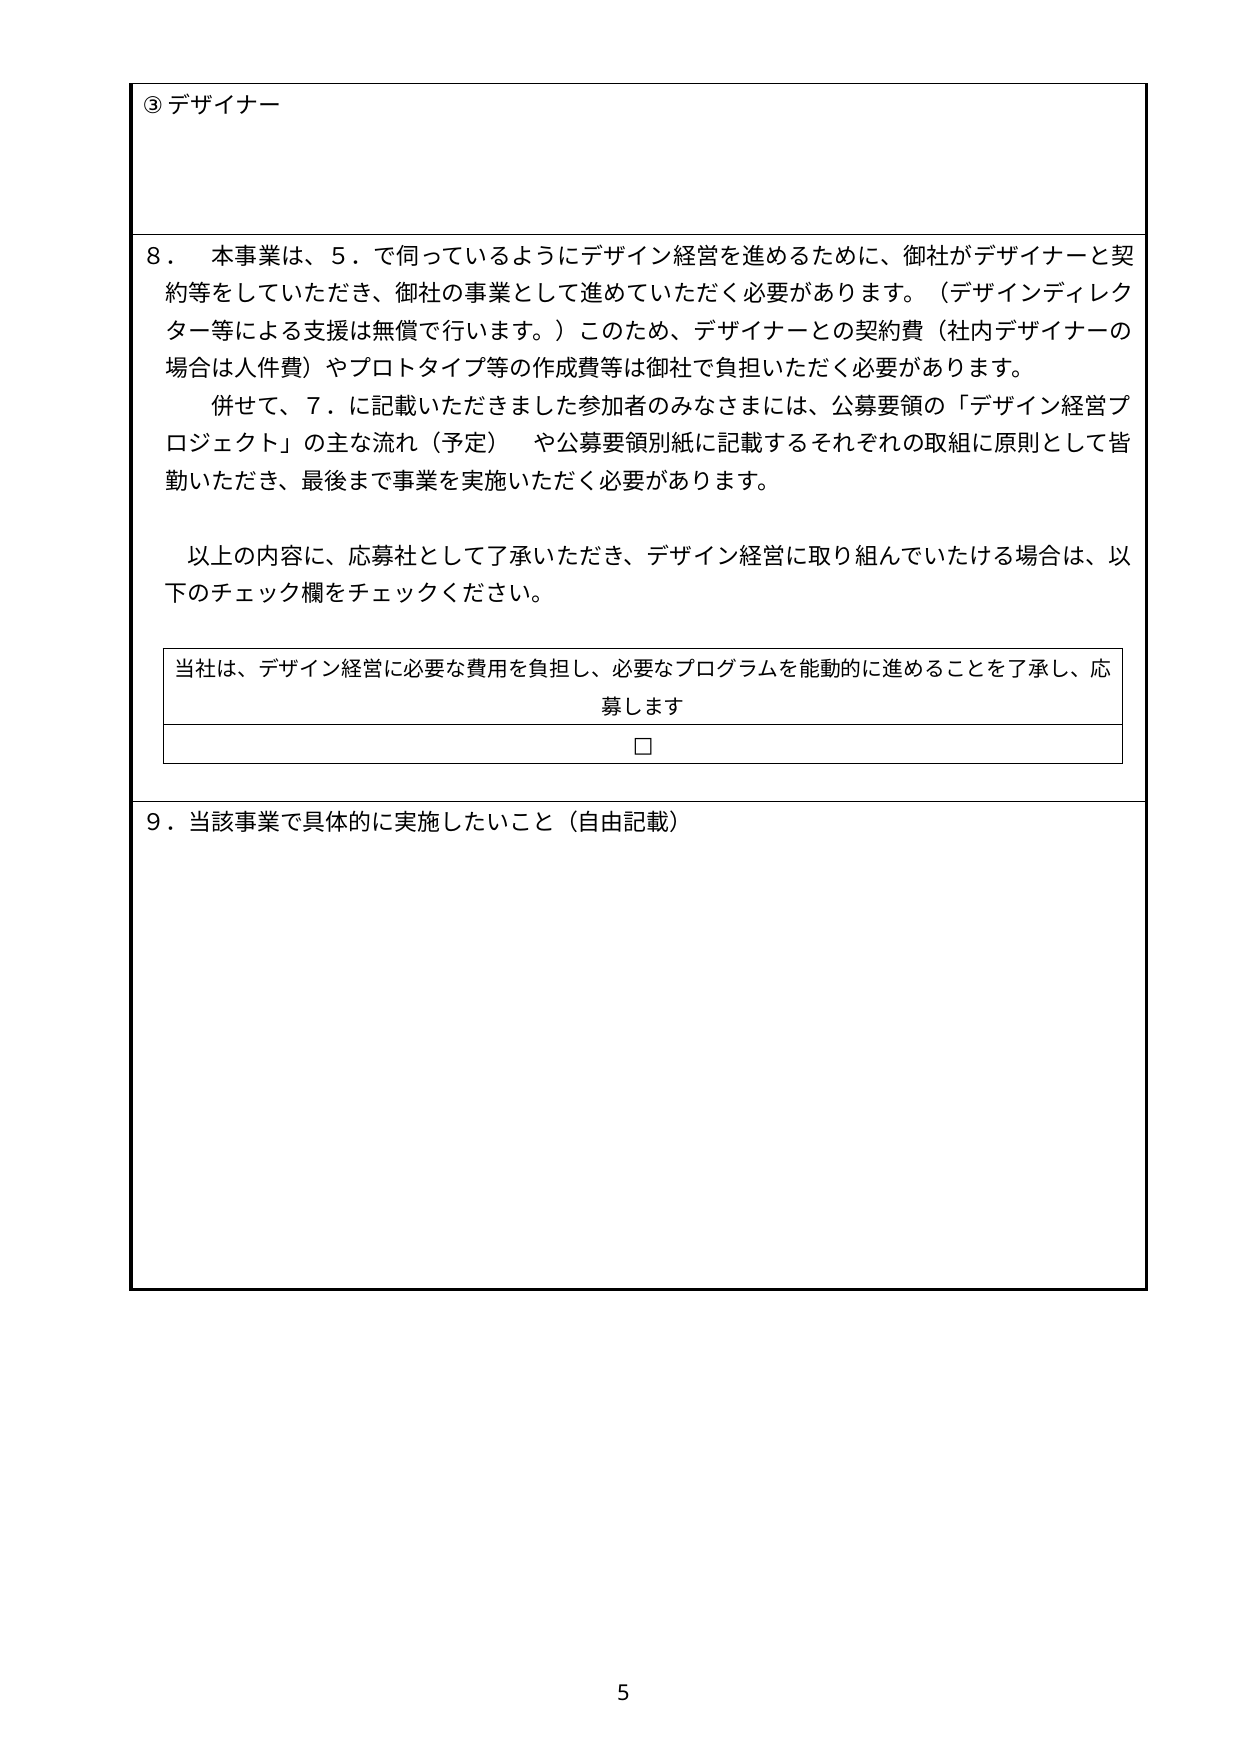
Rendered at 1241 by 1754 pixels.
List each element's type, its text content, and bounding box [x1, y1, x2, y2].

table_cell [133, 84, 1145, 234]
table_cell ８． 本事業は、５．で伺っているようにデザイン経営を進めるために、御社がデザイナーと契約等をしていただき、御社の事業として進めていただく必要があります。（デザインディレクター等による支援は無償で行います。）このため、デザイナーとの契約費（社内デザイナーの場合は人件費）やプロトタイプ等の作成費等は御社で負担いただく必要があります。 併せて、７．に記載いただきました参加者のみなさまには、公募要領の「デザイン経営プロジェクト」の主な流れ（予定） や公募要領別紙に記載するそれぞれの取組に原則として皆勤いただき、最後まで事業を実施いただく必要があります。 以上の内容に、応募社として了承いただき、デザイン経営に取り組んでいたける場合は、以下のチェック欄をチェックください。 [133, 235, 1145, 801]
table_cell ９．当該事業で具体的に実施したいこと（自由記載） [133, 802, 1145, 1288]
